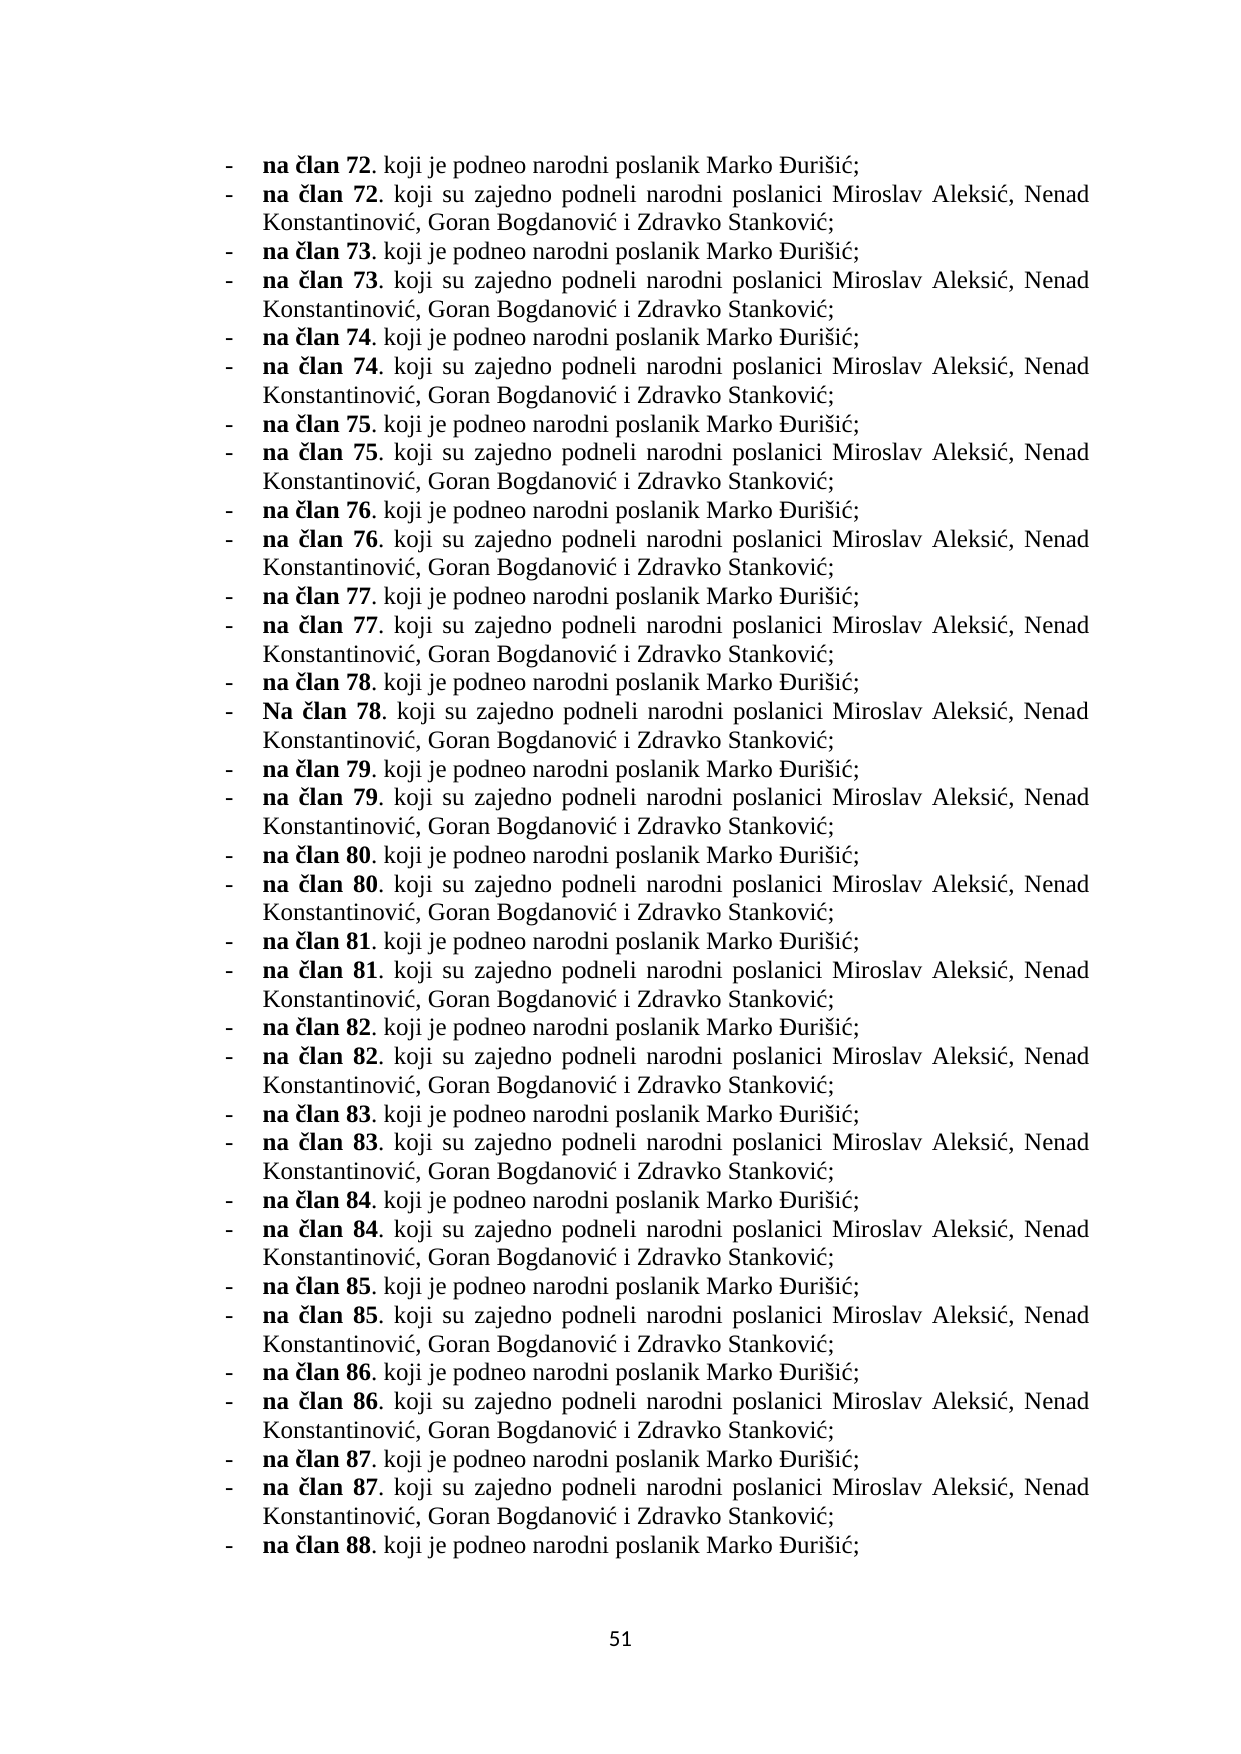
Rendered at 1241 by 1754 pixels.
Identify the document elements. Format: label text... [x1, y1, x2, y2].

list na član 73. koji su zajedno podneli narodni poslanici Miroslav Aleksić, Nenad Konstantinović, Goran Bogdanović i Zdravko Stanković; [225, 265, 1090, 322]
list na član 84. koji je podneo narodni poslanik Marko Đurišić; [225, 1185, 1090, 1214]
list na član 74. koji je podneo narodni poslanik Marko Đurišić; [225, 322, 1090, 351]
list na član 86. koji je podneo narodni poslanik Marko Đurišić; [225, 1357, 1090, 1386]
list na član 75. koji su zajedno podneli narodni poslanici Miroslav Aleksić, Nenad Konstantinović, Goran Bogdanović i Zdravko Stanković; [225, 437, 1090, 495]
list na član 80. koji su zajedno podneli narodni poslanici Miroslav Aleksić, Nenad Konstantinović, Goran Bogdanović i Zdravko Stanković; [225, 869, 1090, 926]
list na član 81. koji je podneo narodni poslanik Marko Đurišić; [225, 926, 1090, 955]
list na član 85. koji su zajedno podneli narodni poslanici Miroslav Aleksić, Nenad Konstantinović, Goran Bogdanović i Zdravko Stanković; [225, 1300, 1090, 1357]
list na član 74. koji su zajedno podneli narodni poslanici Miroslav Aleksić, Nenad Konstantinović, Goran Bogdanović i Zdravko Stanković; [225, 351, 1090, 409]
list na član 79. koji su zajedno podneli narodni poslanici Miroslav Aleksić, Nenad Konstantinović, Goran Bogdanović i Zdravko Stanković; [225, 782, 1090, 840]
list na član 79. koji je podneo narodni poslanik Marko Đurišić; [225, 754, 1090, 782]
list na član 73. koji je podneo narodni poslanik Marko Đurišić; [225, 236, 1090, 265]
list na član 82. koji su zajedno podneli narodni poslanici Miroslav Aleksić, Nenad Konstantinović, Goran Bogdanović i Zdravko Stanković; [225, 1041, 1090, 1099]
list Na član 78. koji su zajedno podneli narodni poslanici Miroslav Aleksić, Nenad Konstantinović, Goran Bogdanović i Zdravko Stanković; [225, 696, 1090, 754]
list na član 76. koji je podneo narodni poslanik Marko Đurišić; [225, 495, 1090, 524]
list na član 81. koji su zajedno podneli narodni poslanici Miroslav Aleksić, Nenad Konstantinović, Goran Bogdanović i Zdravko Stanković; [225, 955, 1090, 1012]
list na član 82. koji je podneo narodni poslanik Marko Đurišić; [225, 1012, 1090, 1041]
list na član 85. koji je podneo narodni poslanik Marko Đurišić; [225, 1271, 1090, 1300]
list na član 83. koji je podneo narodni poslanik Marko Đurišić; [225, 1099, 1090, 1127]
list na član 80. koji je podneo narodni poslanik Marko Đurišić; [225, 840, 1090, 869]
list na član 76. koji su zajedno podneli narodni poslanici Miroslav Aleksić, Nenad Konstantinović, Goran Bogdanović i Zdravko Stanković; [225, 524, 1090, 581]
list na član 75. koji je podneo narodni poslanik Marko Đurišić; [225, 409, 1090, 437]
list na član 88. koji je podneo narodni poslanik Marko Đurišić; [225, 1530, 1090, 1559]
list na član 84. koji su zajedno podneli narodni poslanici Miroslav Aleksić, Nenad Konstantinović, Goran Bogdanović i Zdravko Stanković; [225, 1214, 1090, 1271]
list na član 87. koji je podneo narodni poslanik Marko Đurišić; [225, 1444, 1090, 1472]
list na član 87. koji su zajedno podneli narodni poslanici Miroslav Aleksić, Nenad Konstantinović, Goran Bogdanović i Zdravko Stanković; [225, 1472, 1090, 1530]
list na član 77. koji su zajedno podneli narodni poslanici Miroslav Aleksić, Nenad Konstantinović, Goran Bogdanović i Zdravko Stanković; [225, 610, 1090, 667]
list na član 78. koji je podneo narodni poslanik Marko Đurišić; [225, 667, 1090, 696]
list na član 86. koji su zajedno podneli narodni poslanici Miroslav Aleksić, Nenad Konstantinović, Goran Bogdanović i Zdravko Stanković; [225, 1386, 1090, 1444]
list na član 77. koji je podneo narodni poslanik Marko Đurišić; [225, 581, 1090, 610]
list na član 83. koji su zajedno podneli narodni poslanici Miroslav Aleksić, Nenad Konstantinović, Goran Bogdanović i Zdravko Stanković; [225, 1127, 1090, 1185]
list na član 72. koji je podneo narodni poslanik Marko Đurišić; [225, 150, 1090, 179]
list na član 72. koji su zajedno podneli narodni poslanici Miroslav Aleksić, Nenad Konstantinović, Goran Bogdanović i Zdravko Stanković; [225, 179, 1090, 236]
